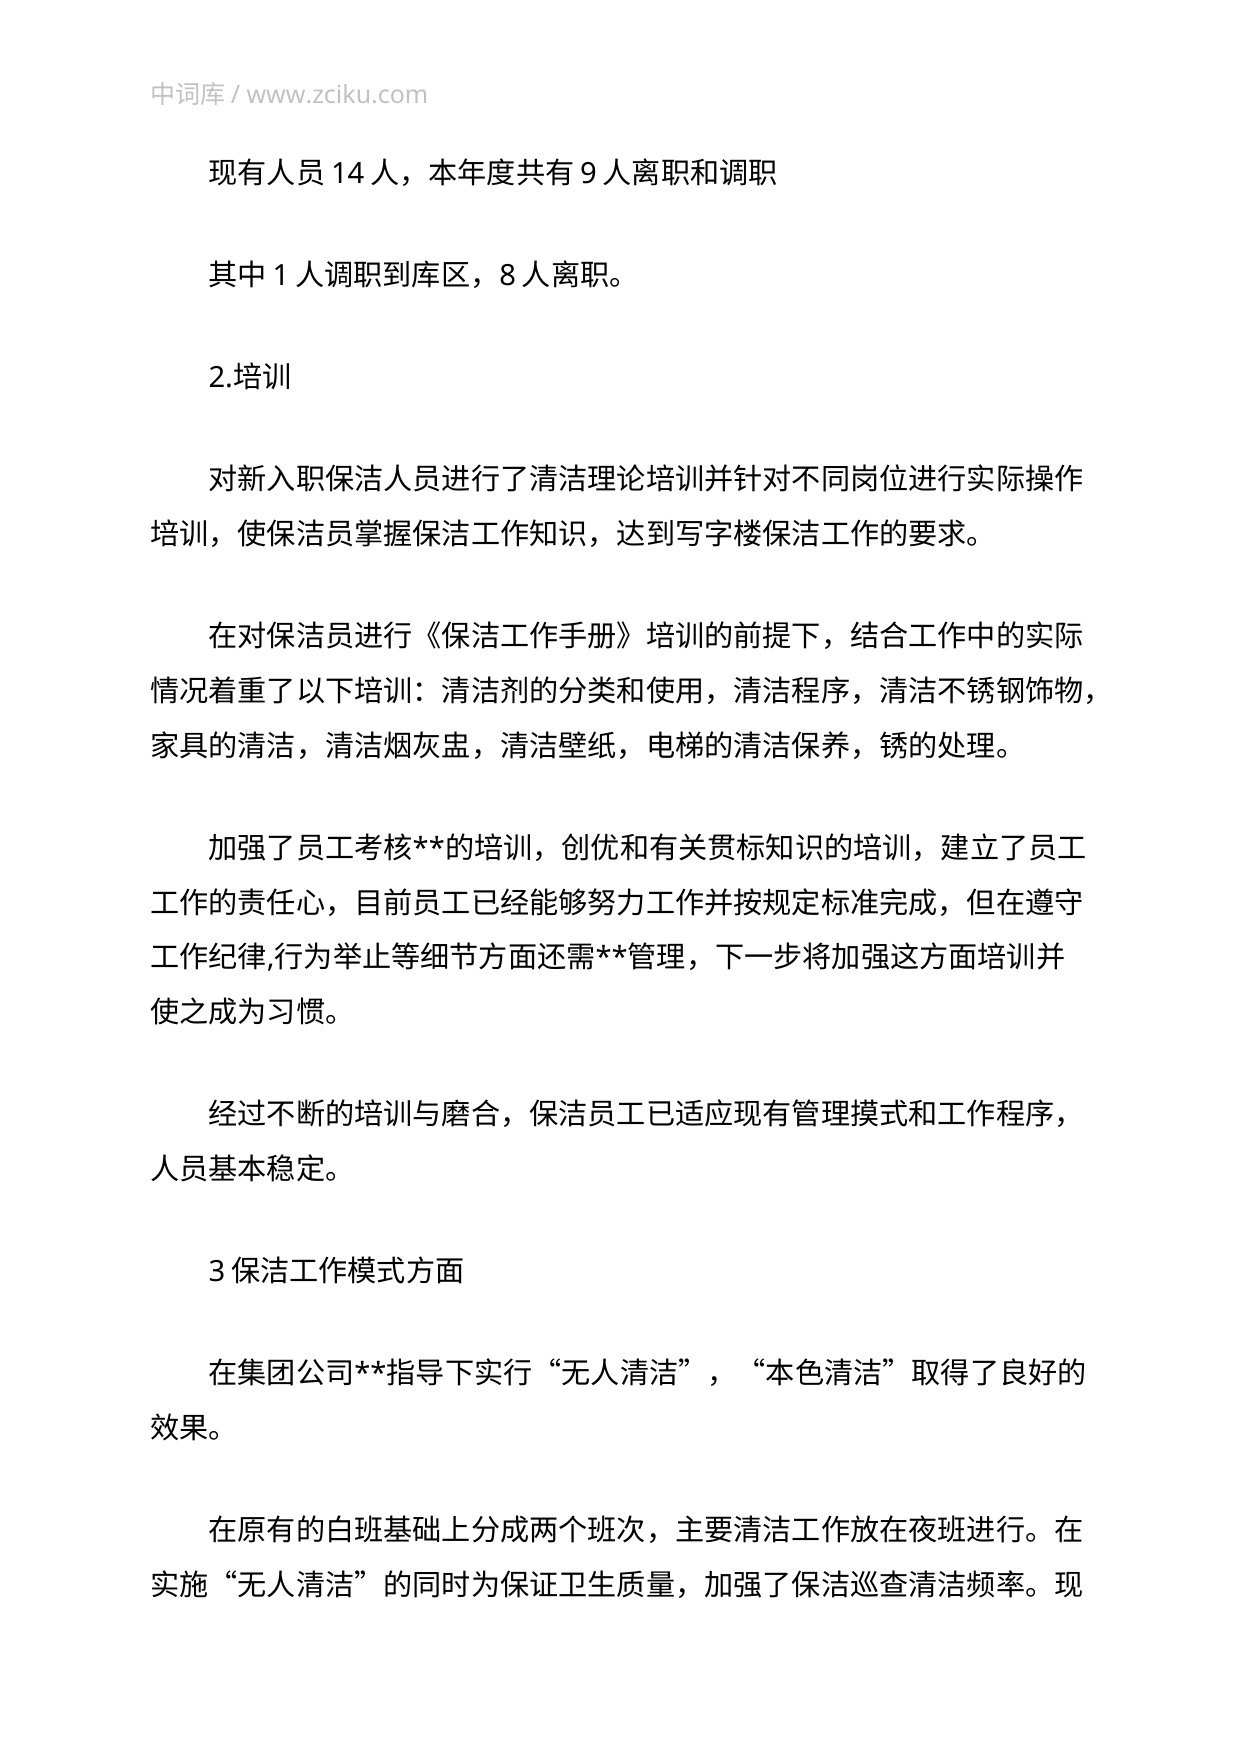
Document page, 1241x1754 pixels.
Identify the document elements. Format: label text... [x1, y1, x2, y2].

text 在对保洁员进行《保洁工作手册》培训的前提下，结合工作中的实际情况着重了以下培训：清洁剂的分类和使用，清洁程序，清洁不锈钢饰物，家具的清洁，清洁烟灰盅，清洁壁纸，电梯的清洁保养，锈的处理。 [150, 613, 1090, 765]
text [150, 1506, 1090, 1603]
text 2.培训 [150, 354, 1090, 396]
text 3保洁工作模式方面 [150, 1247, 1090, 1290]
text 在集团公司**指导下实行“无人清洁”，“本色清洁”取得了良好的效果。 [150, 1349, 1090, 1447]
text 其中1人调职到库区，8人离职。 [150, 252, 1090, 294]
text 现有人员14人，本年度共有9人离职和调职 [150, 150, 1090, 192]
text 经过不断的培训与磨合，保洁员工已适应现有管理摸式和工作程序，人员基本稳定。 [150, 1091, 1090, 1188]
text 加强了员工考核**的培训，创优和有关贯标知识的培训，建立了员工工作的责任心，目前员工已经能够努力工作并按规定标准完成，但在遵守工作纪律,行为举止等细节方面还需**管理，下一步将加强这方面培训并使之成为习惯。 [150, 824, 1090, 1031]
text 对新入职保洁人员进行了清洁理论培训并针对不同岗位进行实际操作培训，使保洁员掌握保洁工作知识，达到写字楼保洁工作的要求。 [150, 456, 1090, 553]
